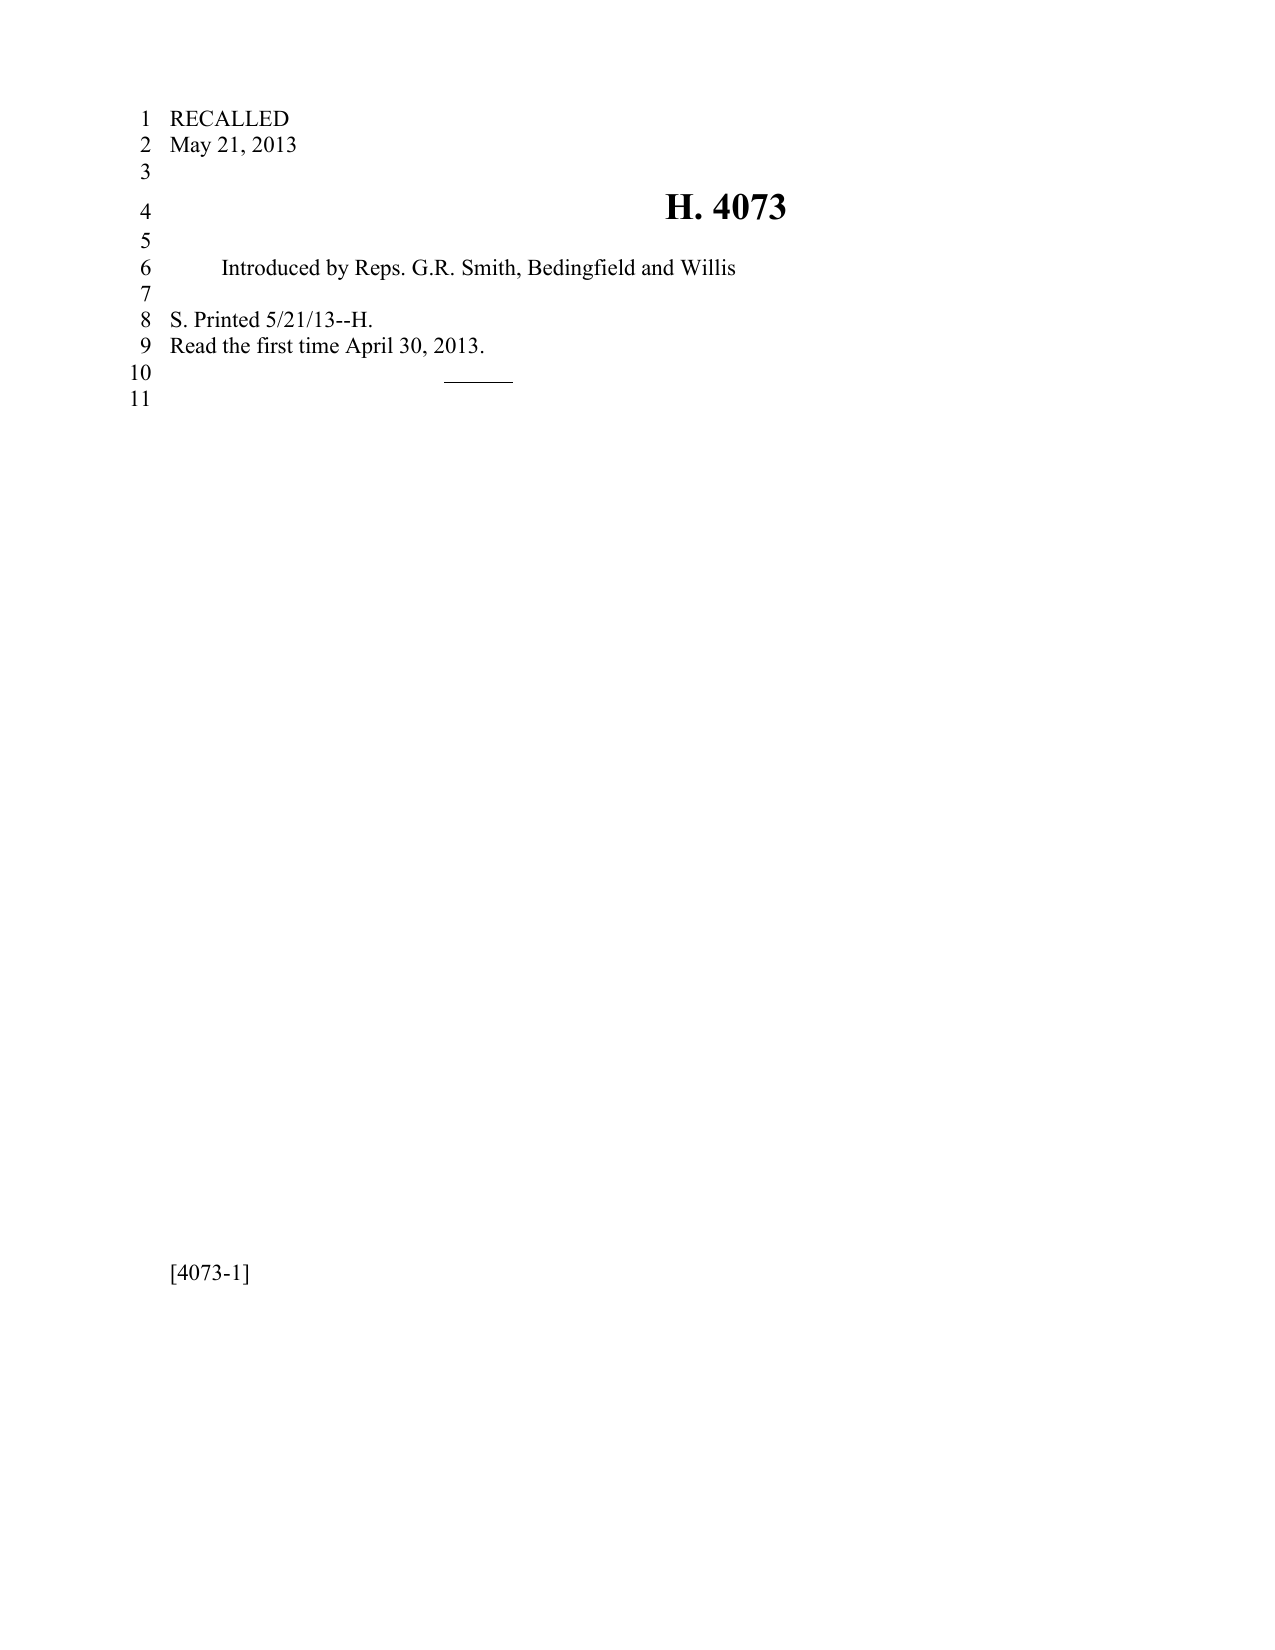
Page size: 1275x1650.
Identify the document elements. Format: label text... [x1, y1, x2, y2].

text H. 4073 [169, 184, 787, 227]
text Introduced by Reps. G.R. Smith, Bedingfield and Willis [169, 253, 787, 280]
text S. Printed 5/21/13--H. [169, 306, 787, 333]
text RECALLED [169, 105, 787, 131]
text Read the first time April 30, 2013. [169, 333, 787, 359]
text May 21, 2013 [169, 131, 787, 158]
